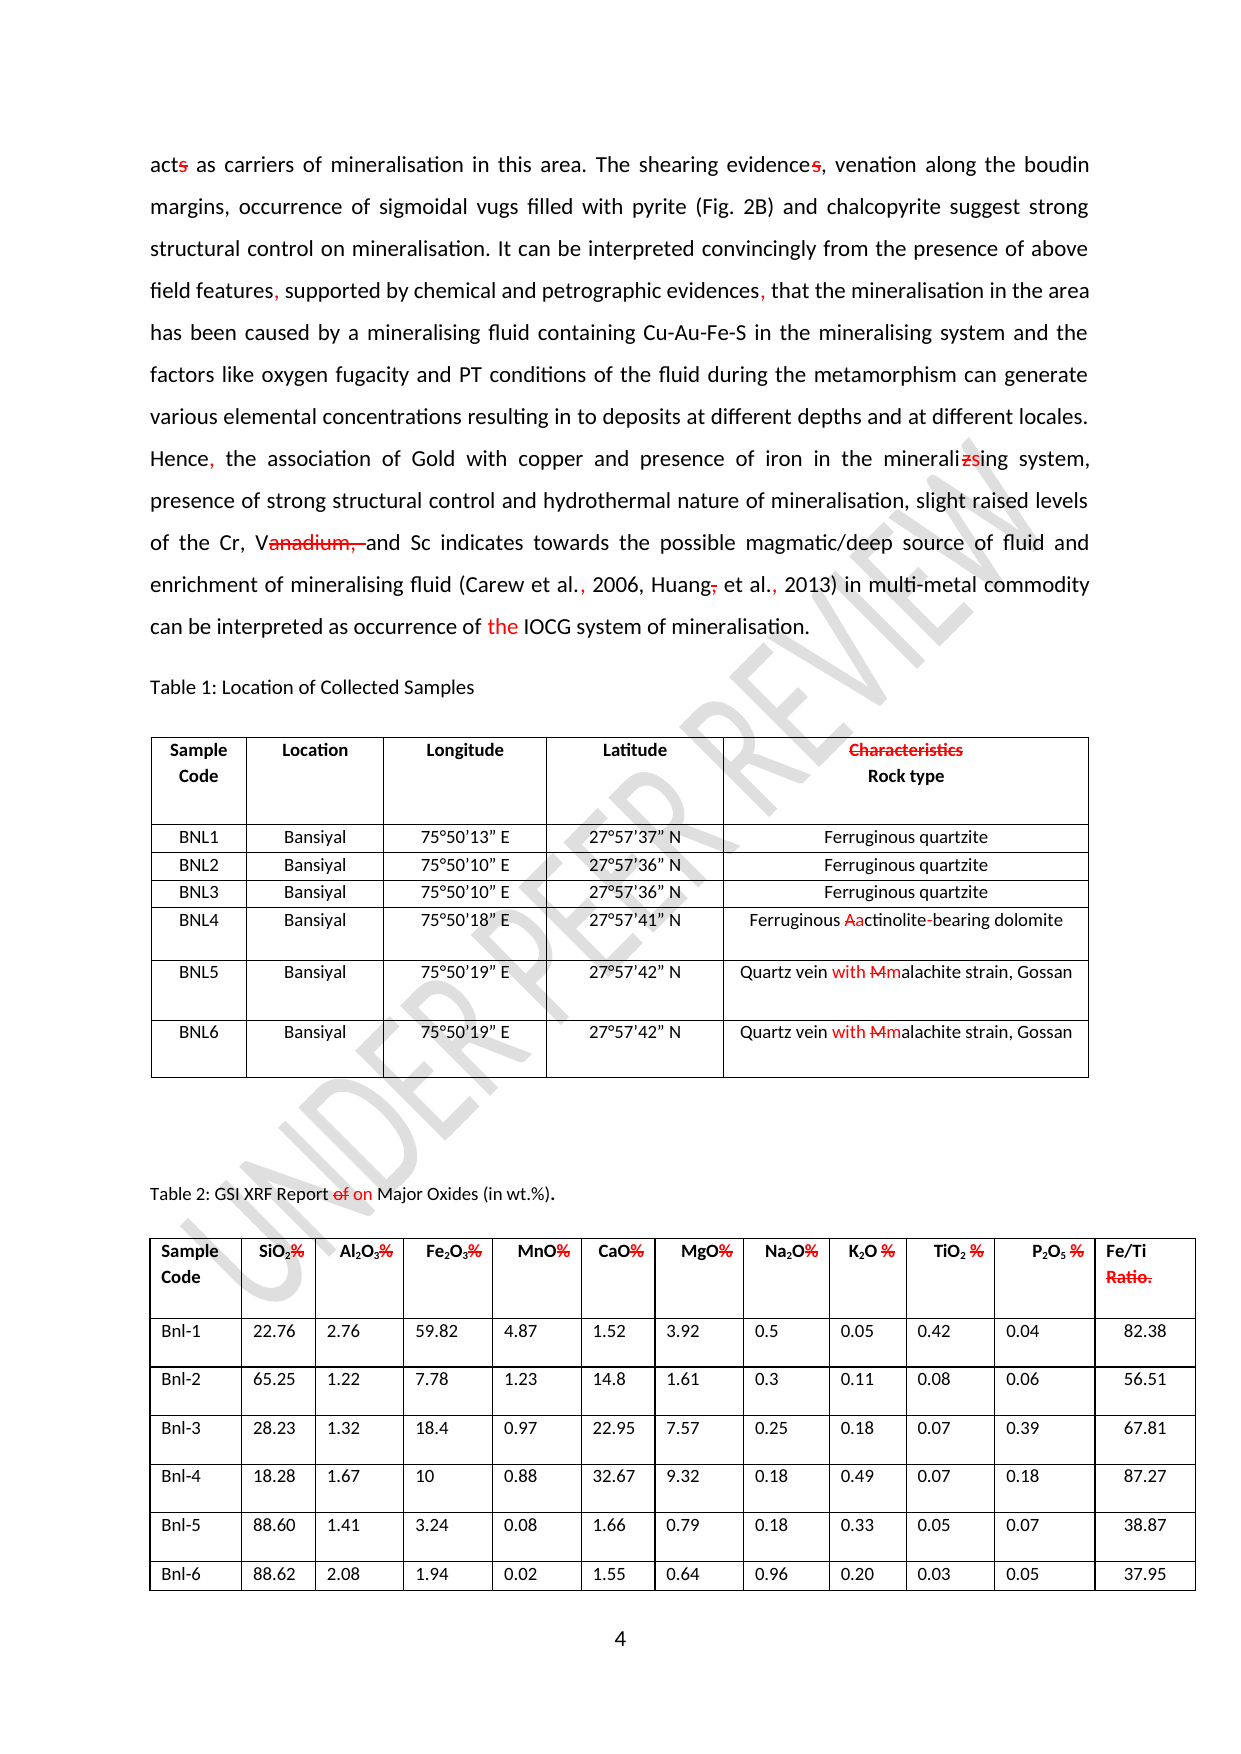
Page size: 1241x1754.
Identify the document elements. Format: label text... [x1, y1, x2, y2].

table_header Location [247, 738, 383, 824]
text Table 2: GSI XRF Report of on Major Oxides (in wt.%). [150, 1182, 1090, 1205]
table_cell 0.96 [744, 1562, 829, 1589]
table_cell 0.64 [656, 1562, 743, 1589]
table_cell 27°57’37” N [547, 825, 723, 852]
table_cell 0.18 [744, 1465, 829, 1512]
table_cell 0.33 [830, 1513, 906, 1561]
table_cell 1.55 [582, 1562, 654, 1589]
table_cell Bnl-5 [151, 1513, 241, 1561]
table_header Fe2O3% [404, 1239, 492, 1318]
table_cell 65.25 [242, 1368, 315, 1415]
table_header Sample Code [151, 1239, 241, 1318]
table_cell 27°57’36” N [547, 853, 723, 879]
table_cell 0.25 [744, 1416, 829, 1464]
table_cell 9.32 [656, 1465, 743, 1512]
table_cell 27°57’36” N [547, 881, 723, 907]
table_cell Bansiyal [247, 853, 383, 879]
table_cell Bansiyal [247, 1021, 383, 1077]
table_cell 0.04 [995, 1319, 1094, 1366]
table_cell BNL5 [152, 961, 246, 1019]
table_cell BNL1 [152, 825, 246, 852]
table_cell 75°50’19” E [384, 1021, 546, 1077]
table_header Longitude [384, 738, 546, 824]
table_cell 0.79 [656, 1513, 743, 1561]
table_cell Bansiyal [247, 908, 383, 959]
table_header Fe/Ti Ratio. [1096, 1239, 1195, 1318]
table_header P2O5 % [995, 1239, 1094, 1318]
table_cell Ferruginous quartzite [724, 881, 1088, 907]
table_cell 0.42 [907, 1319, 994, 1366]
table_header TiO2 % [907, 1239, 994, 1318]
table_cell 0.11 [830, 1368, 906, 1415]
table_header MnO% [493, 1239, 581, 1318]
table_cell 0.08 [493, 1513, 581, 1561]
table_cell 0.06 [995, 1368, 1094, 1415]
table_cell 1.61 [656, 1368, 743, 1415]
table_cell 87.27 [1096, 1465, 1195, 1512]
table_cell 7.78 [404, 1368, 492, 1415]
table_cell 27°57’41” N [547, 908, 723, 959]
table_cell 14.8 [582, 1368, 654, 1415]
table_cell 0.18 [995, 1465, 1094, 1512]
table_cell 0.07 [907, 1416, 994, 1464]
table_cell Bnl-6 [151, 1562, 241, 1589]
table_header Al2O3% [316, 1239, 403, 1318]
table_header Latitude [547, 738, 723, 824]
table_cell 75°50’13” E [384, 825, 546, 852]
table_cell 1.22 [316, 1368, 403, 1415]
table_cell Ferruginous quartzite [724, 825, 1088, 852]
table_cell 88.62 [242, 1562, 315, 1589]
table_cell 0.05 [995, 1562, 1094, 1589]
table_cell 0.39 [995, 1416, 1094, 1464]
table_cell 0.49 [830, 1465, 906, 1512]
table_cell 0.05 [907, 1513, 994, 1561]
table_cell 1.23 [493, 1368, 581, 1415]
table_cell 38.87 [1096, 1513, 1195, 1561]
table_cell BNL6 [152, 1021, 246, 1077]
table_cell 75°50’19” E [384, 961, 546, 1019]
table_cell 67.81 [1096, 1416, 1195, 1464]
table_cell Quartz vein with Mmalachite strain, Gossan [724, 1021, 1088, 1077]
table_header K2O % [830, 1239, 906, 1318]
table_cell 7.57 [656, 1416, 743, 1464]
table_cell 1.41 [316, 1513, 403, 1561]
table_cell Bnl-2 [151, 1368, 241, 1415]
table_cell 10 [404, 1465, 492, 1512]
table_cell 59.82 [404, 1319, 492, 1366]
table_cell Quartz vein with Mmalachite strain, Gossan [724, 961, 1088, 1019]
table_header Characteristics Rock type [724, 738, 1088, 824]
table_header MgO% [656, 1239, 743, 1318]
table_cell 2.76 [316, 1319, 403, 1366]
table_cell Bansiyal [247, 961, 383, 1019]
table_cell BNL4 [152, 908, 246, 959]
table_cell 0.07 [907, 1465, 994, 1512]
table_cell 0.07 [995, 1513, 1094, 1561]
table_cell 27°57’42” N [547, 1021, 723, 1077]
table_cell 37.95 [1096, 1562, 1195, 1589]
table_cell 75°50’10” E [384, 853, 546, 879]
table_cell 56.51 [1096, 1368, 1195, 1415]
table_cell 1.67 [316, 1465, 403, 1512]
table_header Sample Code [152, 738, 246, 824]
table_cell 0.18 [830, 1416, 906, 1464]
table_cell BNL3 [152, 881, 246, 907]
table_cell 3.24 [404, 1513, 492, 1561]
text Table 1: Location of Collected Samples [150, 674, 1090, 700]
table_cell 75°50’18” E [384, 908, 546, 959]
table_cell 1.94 [404, 1562, 492, 1589]
table_cell 22.95 [582, 1416, 654, 1464]
table_cell 1.66 [582, 1513, 654, 1561]
table_cell 0.08 [907, 1368, 994, 1415]
table_cell 0.88 [493, 1465, 581, 1512]
table_cell 28.23 [242, 1416, 315, 1464]
table_cell 82.38 [1096, 1319, 1195, 1366]
table_cell 2.08 [316, 1562, 403, 1589]
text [150, 150, 1090, 640]
table_cell 1.32 [316, 1416, 403, 1464]
table_cell Bnl-1 [151, 1319, 241, 1366]
table_cell 0.97 [493, 1416, 581, 1464]
table_cell 0.5 [744, 1319, 829, 1366]
table_cell Bansiyal [247, 881, 383, 907]
table_cell 0.3 [744, 1368, 829, 1415]
table_cell BNL2 [152, 853, 246, 879]
table_cell 27°57’42” N [547, 961, 723, 1019]
table_cell Bnl-4 [151, 1465, 241, 1512]
table_cell Ferruginous Aactinolite-bearing dolomite [724, 908, 1088, 959]
table_cell 0.18 [744, 1513, 829, 1561]
table_cell 88.60 [242, 1513, 315, 1561]
table_cell 3.92 [656, 1319, 743, 1366]
table_cell Bansiyal [247, 825, 383, 852]
table_cell 0.20 [830, 1562, 906, 1589]
table_cell Ferruginous quartzite [724, 853, 1088, 879]
table_cell 22.76 [242, 1319, 315, 1366]
table_cell 4.87 [493, 1319, 581, 1366]
table_cell 0.02 [493, 1562, 581, 1589]
table_cell 75°50’10” E [384, 881, 546, 907]
table_header CaO% [582, 1239, 654, 1318]
table_cell Bnl-3 [151, 1416, 241, 1464]
table_header Na2O% [744, 1239, 829, 1318]
table_cell 1.52 [582, 1319, 654, 1366]
table_header SiO2% [242, 1239, 315, 1318]
table_cell 18.28 [242, 1465, 315, 1512]
table_cell 0.03 [907, 1562, 994, 1589]
table_cell 32.67 [582, 1465, 654, 1512]
table_cell 0.05 [830, 1319, 906, 1366]
table_cell 18.4 [404, 1416, 492, 1464]
